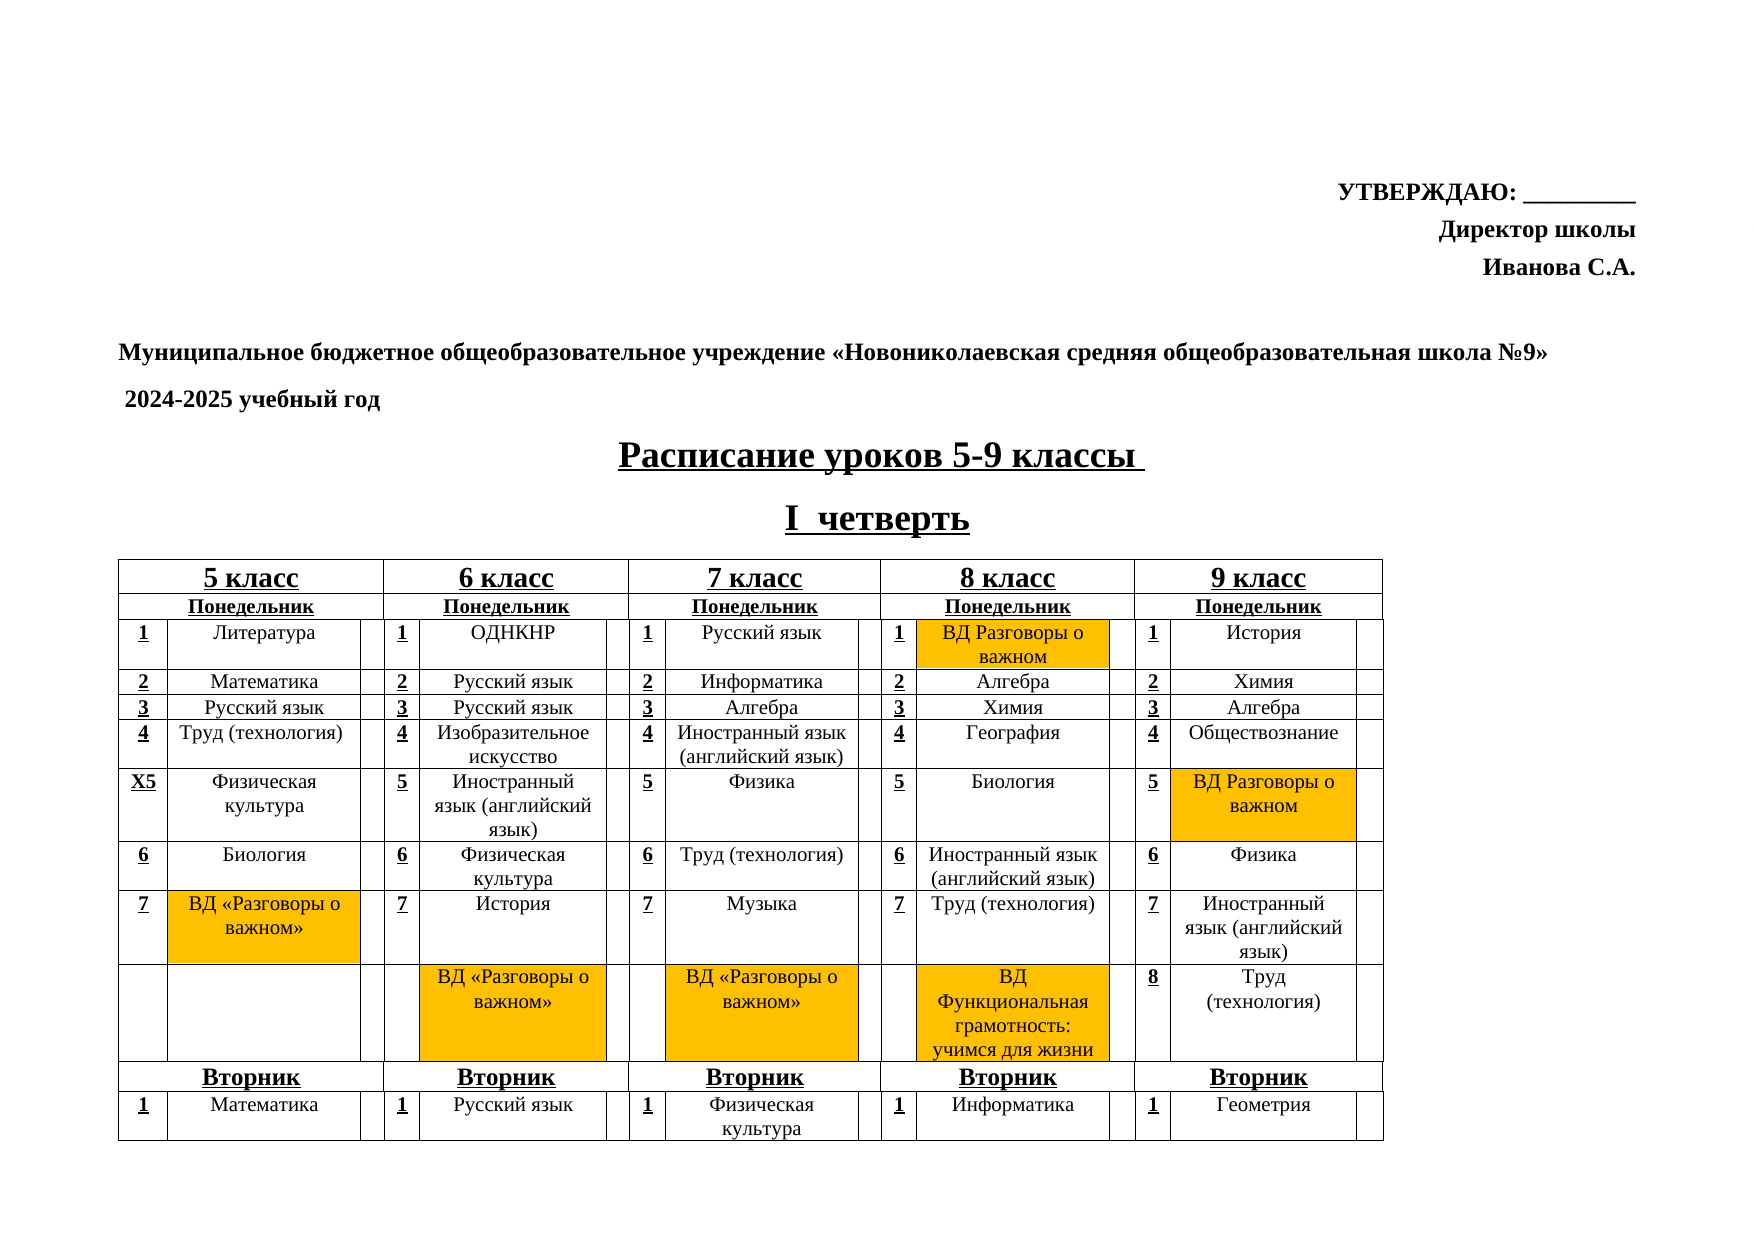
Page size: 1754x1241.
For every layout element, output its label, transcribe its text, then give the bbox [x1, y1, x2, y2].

table_cell Химия [1171, 670, 1356, 693]
text I четверть [118, 495, 1636, 538]
table_cell Иностранный язык (английский язык) [420, 769, 606, 841]
table_cell 2 [119, 670, 167, 693]
table_cell [1357, 842, 1383, 890]
table_cell Понедельник [1135, 594, 1382, 619]
table_header 6 класс [384, 560, 628, 593]
table_cell [1110, 1092, 1135, 1140]
table_cell [1357, 891, 1383, 963]
table_cell [1110, 620, 1135, 668]
table_cell 1 [385, 620, 419, 668]
table_cell [361, 965, 384, 1061]
table_cell Биология [168, 842, 360, 890]
table_cell Информатика [666, 670, 858, 693]
table_cell 2 [385, 670, 419, 693]
table_cell Химия [917, 695, 1109, 719]
table_cell [859, 670, 881, 693]
table_cell 1 [385, 1092, 419, 1140]
table_cell Информатика [917, 1092, 1109, 1140]
table_cell Понедельник [119, 594, 383, 619]
table_cell 2 [1136, 670, 1170, 693]
table_cell Вторник [881, 1062, 1134, 1091]
table_cell 7 [119, 891, 167, 963]
table_cell Геометрия [1171, 1092, 1356, 1140]
table_cell История [1171, 620, 1356, 668]
text Расписание уроков 5-9 классы [118, 432, 1636, 475]
table_cell [1357, 695, 1383, 719]
table_cell Вторник [119, 1062, 383, 1091]
table_cell 1 [1136, 620, 1170, 668]
table_cell [1357, 1092, 1383, 1140]
table_cell 6 [882, 842, 916, 890]
table_cell [1357, 769, 1383, 841]
table_cell [1357, 965, 1383, 1061]
table_cell 6 [385, 842, 419, 890]
table_cell ВД Разговоры о важном [917, 620, 1109, 668]
table_cell [361, 620, 384, 668]
table_cell [859, 891, 881, 963]
table_cell 1 [119, 1092, 167, 1140]
table_cell [607, 720, 629, 768]
table_cell Литература [168, 620, 360, 668]
table_cell 1 [630, 1092, 665, 1140]
table_cell Физическая культура [420, 842, 606, 890]
table_cell ВД «Разговоры о важном» [420, 965, 606, 1061]
table_cell [859, 620, 881, 668]
table_cell ОДНКНР [420, 620, 606, 668]
table_cell Понедельник [629, 594, 880, 619]
table_cell 3 [385, 695, 419, 719]
table_cell [1357, 620, 1383, 668]
table_cell [607, 1092, 629, 1140]
table_cell 5 [882, 769, 916, 841]
table_cell 7 [630, 891, 665, 963]
table_cell 3 [1136, 695, 1170, 719]
table_cell Вторник [384, 1062, 628, 1091]
table_cell 8 [1136, 965, 1170, 1061]
table_cell [607, 620, 629, 668]
table_cell 4 [385, 720, 419, 768]
table_cell История [420, 891, 606, 963]
table_cell [385, 965, 419, 1061]
table_cell Иностранный язык (английский язык) [917, 842, 1109, 890]
table_cell Алгебра [1171, 695, 1356, 719]
table_cell 7 [1136, 891, 1170, 963]
table_cell 2 [630, 670, 665, 693]
table_cell 6 [630, 842, 665, 890]
table_cell Физическая культура [666, 1092, 858, 1140]
table_cell [630, 965, 665, 1061]
table_cell [607, 670, 629, 693]
table_cell 1 [1136, 1092, 1170, 1140]
table_cell Труд (технология) [666, 842, 858, 890]
table_cell Русский язык [420, 670, 606, 693]
table_cell ВД Функциональная грамотность: учимся для жизни [917, 965, 1109, 1061]
table_cell 4 [119, 720, 167, 768]
table_cell [859, 720, 881, 768]
text УТВЕРЖДАЮ: _________ [118, 177, 1636, 206]
table_cell Труд (технология) [1171, 965, 1356, 1061]
table_cell 4 [630, 720, 665, 768]
table_cell 3 [882, 695, 916, 719]
table_cell 1 [119, 620, 167, 668]
table_cell [607, 891, 629, 963]
table_cell Музыка [666, 891, 858, 963]
table_cell [607, 842, 629, 890]
table_cell [859, 965, 881, 1061]
table_cell Иностранный язык (английский язык) [666, 720, 858, 768]
table_cell 1 [630, 620, 665, 668]
table_cell 7 [385, 891, 419, 963]
table_cell [361, 891, 384, 963]
table_cell [1110, 670, 1135, 693]
table_cell География [917, 720, 1109, 768]
text 2024-2025 учебный год [118, 384, 1636, 413]
table_cell [361, 842, 384, 890]
table_cell 1 [882, 1092, 916, 1140]
table_cell Русский язык [168, 695, 360, 719]
table_cell Русский язык [420, 695, 606, 719]
table_cell [1110, 842, 1135, 890]
table_cell 2 [882, 670, 916, 693]
table_cell Вторник [629, 1062, 880, 1091]
table_cell 6 [119, 842, 167, 890]
table_cell Алгебра [917, 670, 1109, 693]
table_cell 1 [882, 620, 916, 668]
table_cell 3 [119, 695, 167, 719]
table_cell Русский язык [666, 620, 858, 668]
table_cell [1110, 720, 1135, 768]
table_cell Изобразительное искусство [420, 720, 606, 768]
table_cell 3 [630, 695, 665, 719]
table_cell [1110, 769, 1135, 841]
table_cell [1357, 670, 1383, 693]
table_cell 7 [882, 891, 916, 963]
table_cell [607, 965, 629, 1061]
table_cell Вторник [1135, 1062, 1382, 1091]
table_cell [859, 1092, 881, 1140]
table_cell Труд (технология) [917, 891, 1109, 963]
table_cell Математика [168, 1092, 360, 1140]
table_cell [882, 965, 916, 1061]
table_cell [361, 670, 384, 693]
table_cell Физическая культура [168, 769, 360, 841]
table_cell [1110, 891, 1135, 963]
text Иванова С.А. [118, 252, 1636, 281]
table_cell Биология [917, 769, 1109, 841]
table_cell 5 [385, 769, 419, 841]
table_cell Обществознание [1171, 720, 1356, 768]
table_cell Понедельник [881, 594, 1134, 619]
table_cell Х5 [119, 769, 167, 841]
table_cell [168, 965, 360, 1061]
text Директор школы [118, 214, 1636, 243]
table_cell 5 [630, 769, 665, 841]
table_cell [859, 842, 881, 890]
table_header 5 класс [119, 560, 383, 593]
table_cell Физика [1171, 842, 1356, 890]
table_cell [1357, 720, 1383, 768]
table_cell [361, 1092, 384, 1140]
table_cell [859, 695, 881, 719]
table_cell ВД «Разговоры о важном» [666, 965, 858, 1061]
table_cell Физика [666, 769, 858, 841]
table_cell [607, 769, 629, 841]
table_cell Алгебра [666, 695, 858, 719]
text Муниципальное бюджетное общеобразовательное учреждение «Новониколаевская средняя общеобразовательная школа №9» [118, 337, 1636, 366]
table_cell Понедельник [384, 594, 628, 619]
table_cell [119, 965, 167, 1061]
table_cell 5 [1136, 769, 1170, 841]
table_cell [1110, 965, 1135, 1061]
table_cell Русский язык [420, 1092, 606, 1140]
table_cell [607, 695, 629, 719]
table_header 7 класс [629, 560, 880, 593]
table_cell [859, 769, 881, 841]
table_cell Математика [168, 670, 360, 693]
table_header 8 класс [881, 560, 1134, 593]
table_cell [361, 695, 384, 719]
table_cell Труд (технология) [168, 720, 360, 768]
table_cell [361, 720, 384, 768]
table_cell [361, 769, 384, 841]
table_cell ВД «Разговоры о важном» [168, 891, 360, 963]
table_cell 4 [882, 720, 916, 768]
table_cell 4 [1136, 720, 1170, 768]
table_cell ВД Разговоры о важном [1171, 769, 1356, 841]
table_cell Иностранный язык (английский язык) [1171, 891, 1356, 963]
table_header 9 класс [1135, 560, 1382, 593]
table_cell [1110, 695, 1135, 719]
table_cell 6 [1136, 842, 1170, 890]
